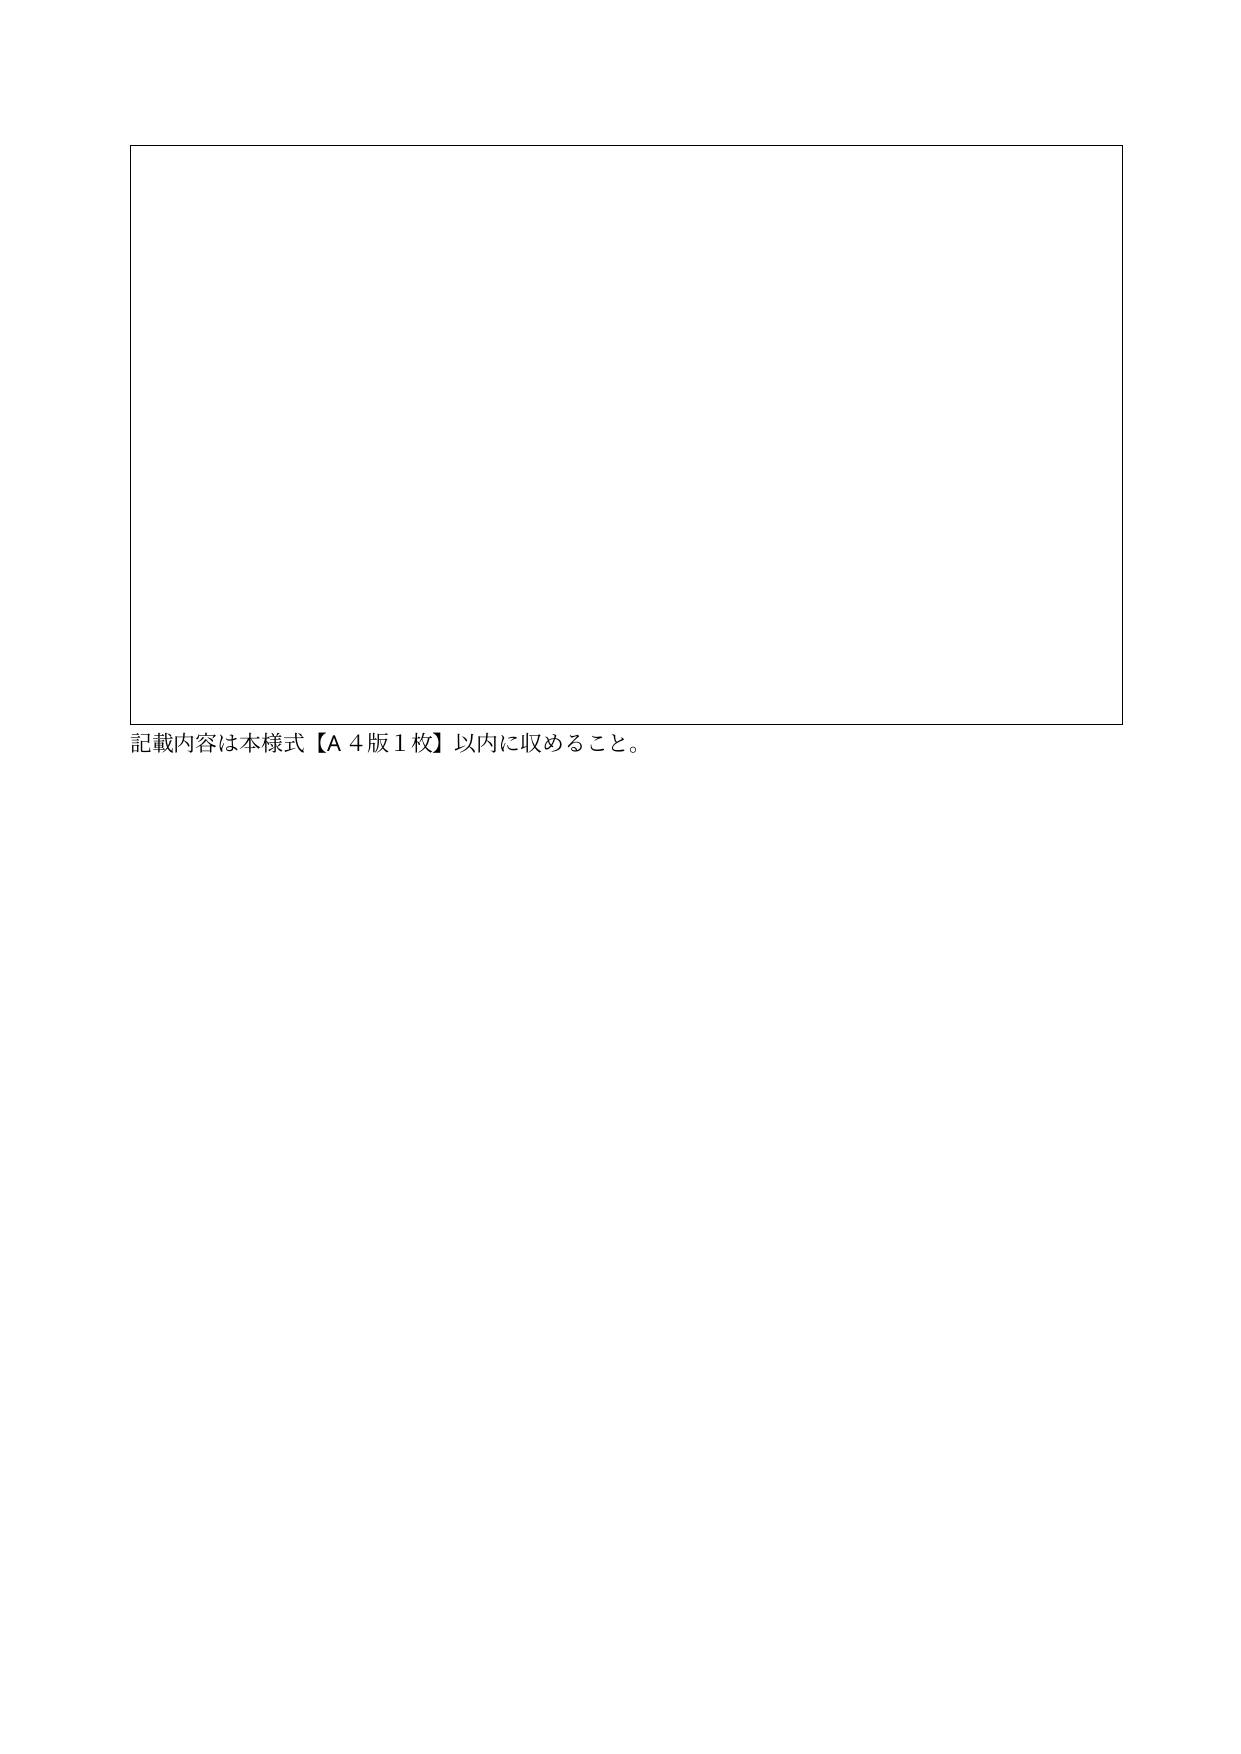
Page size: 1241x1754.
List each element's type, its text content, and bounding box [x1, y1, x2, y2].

text 記載内容は本様式【A４版１枚】以内に収めること。 [130, 725, 1110, 758]
table_cell [131, 146, 1122, 723]
